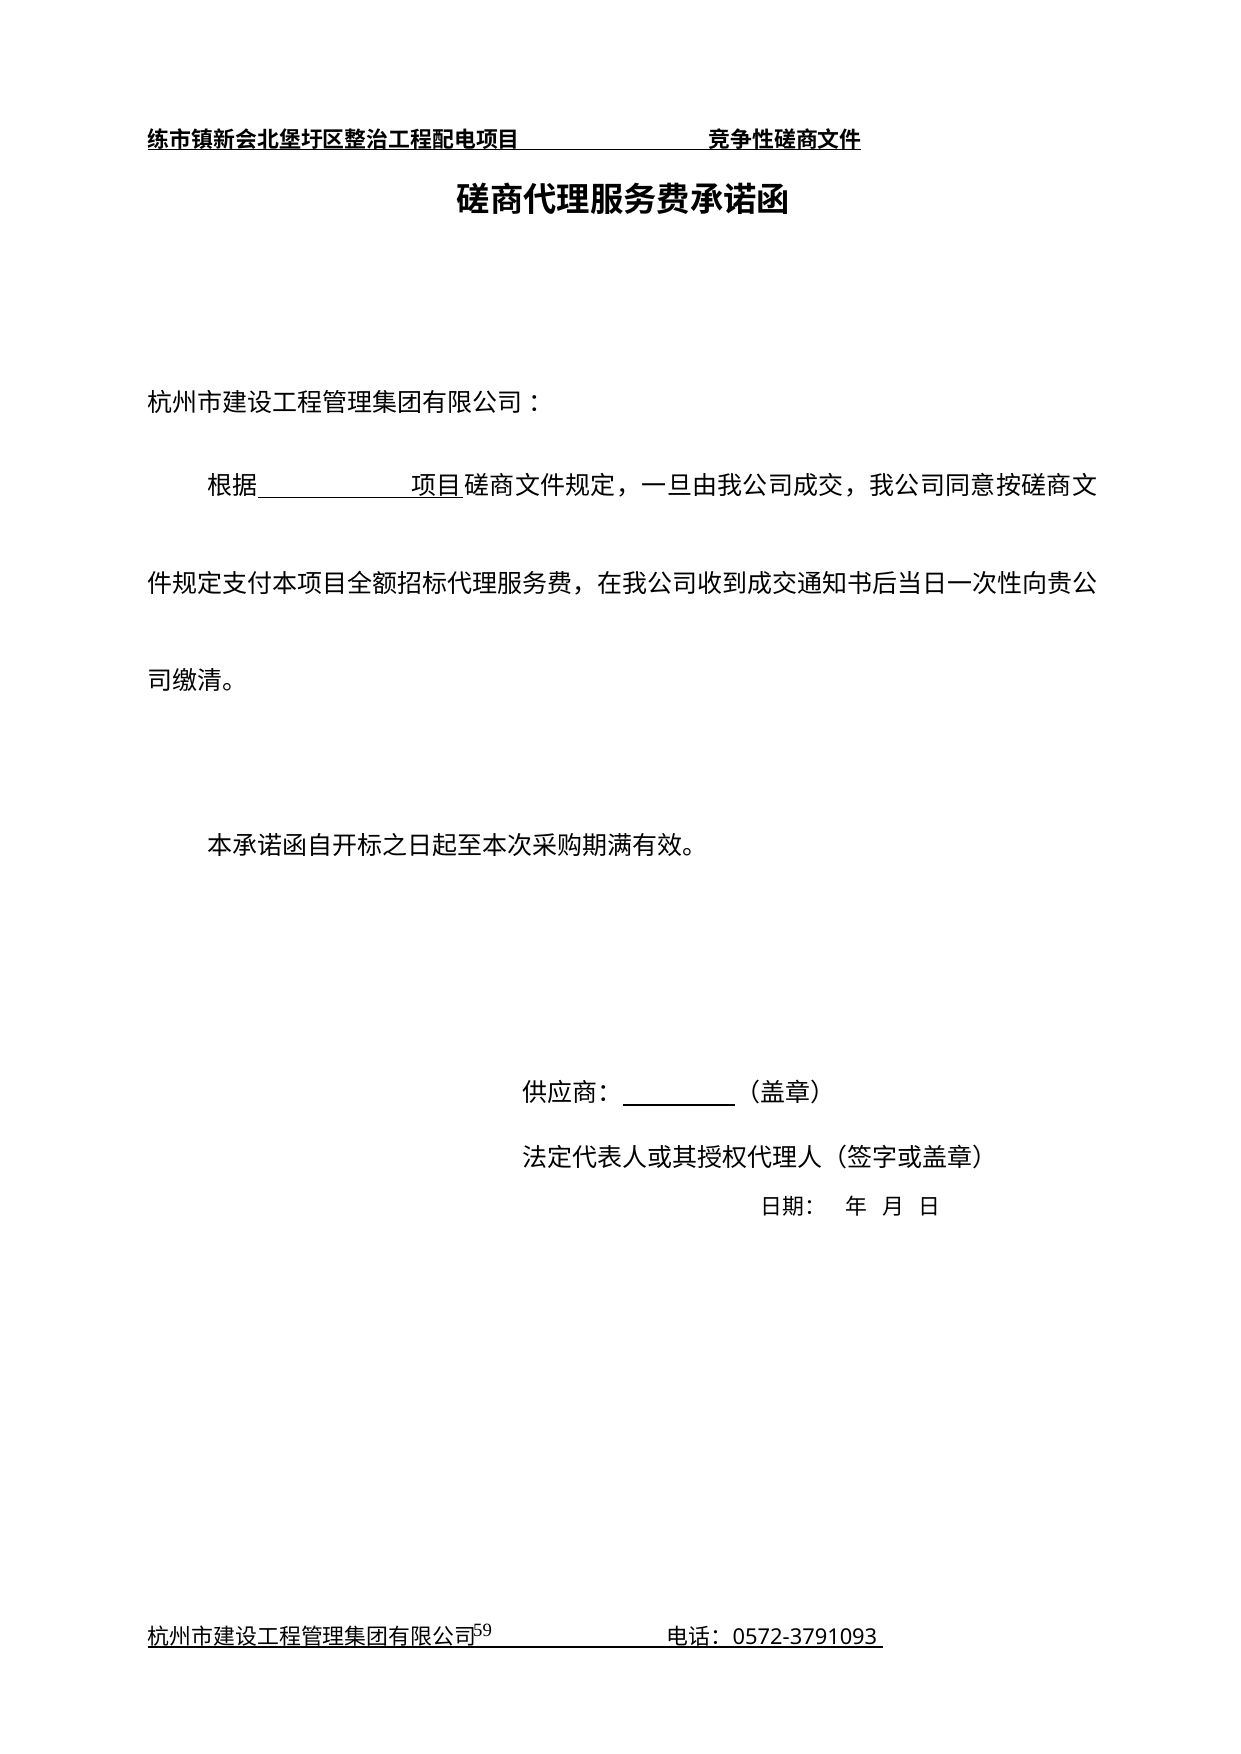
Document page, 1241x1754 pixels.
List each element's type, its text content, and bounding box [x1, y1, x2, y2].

text 杭州市建设工程管理集团有限公司 ： [148, 368, 1098, 433]
text 日期： 年 月 日 [148, 1188, 1098, 1221]
text 磋商代理服务费承诺函 [148, 173, 1098, 221]
text 根据 项目磋商文件规定，一旦由我公司成交，我公司同意按磋商文件规定支付本项目全额招标代理服务费，在我公司收到成交通知书后当日一次性向贵公司缴清。 [148, 451, 1098, 711]
text 本承诺函自开标之日起至本次采购期满有效。 [148, 811, 1098, 876]
text 供应商： （盖章） [148, 1058, 1098, 1123]
text 法定代表人或其授权代理人（签字或盖章） [148, 1123, 1098, 1188]
